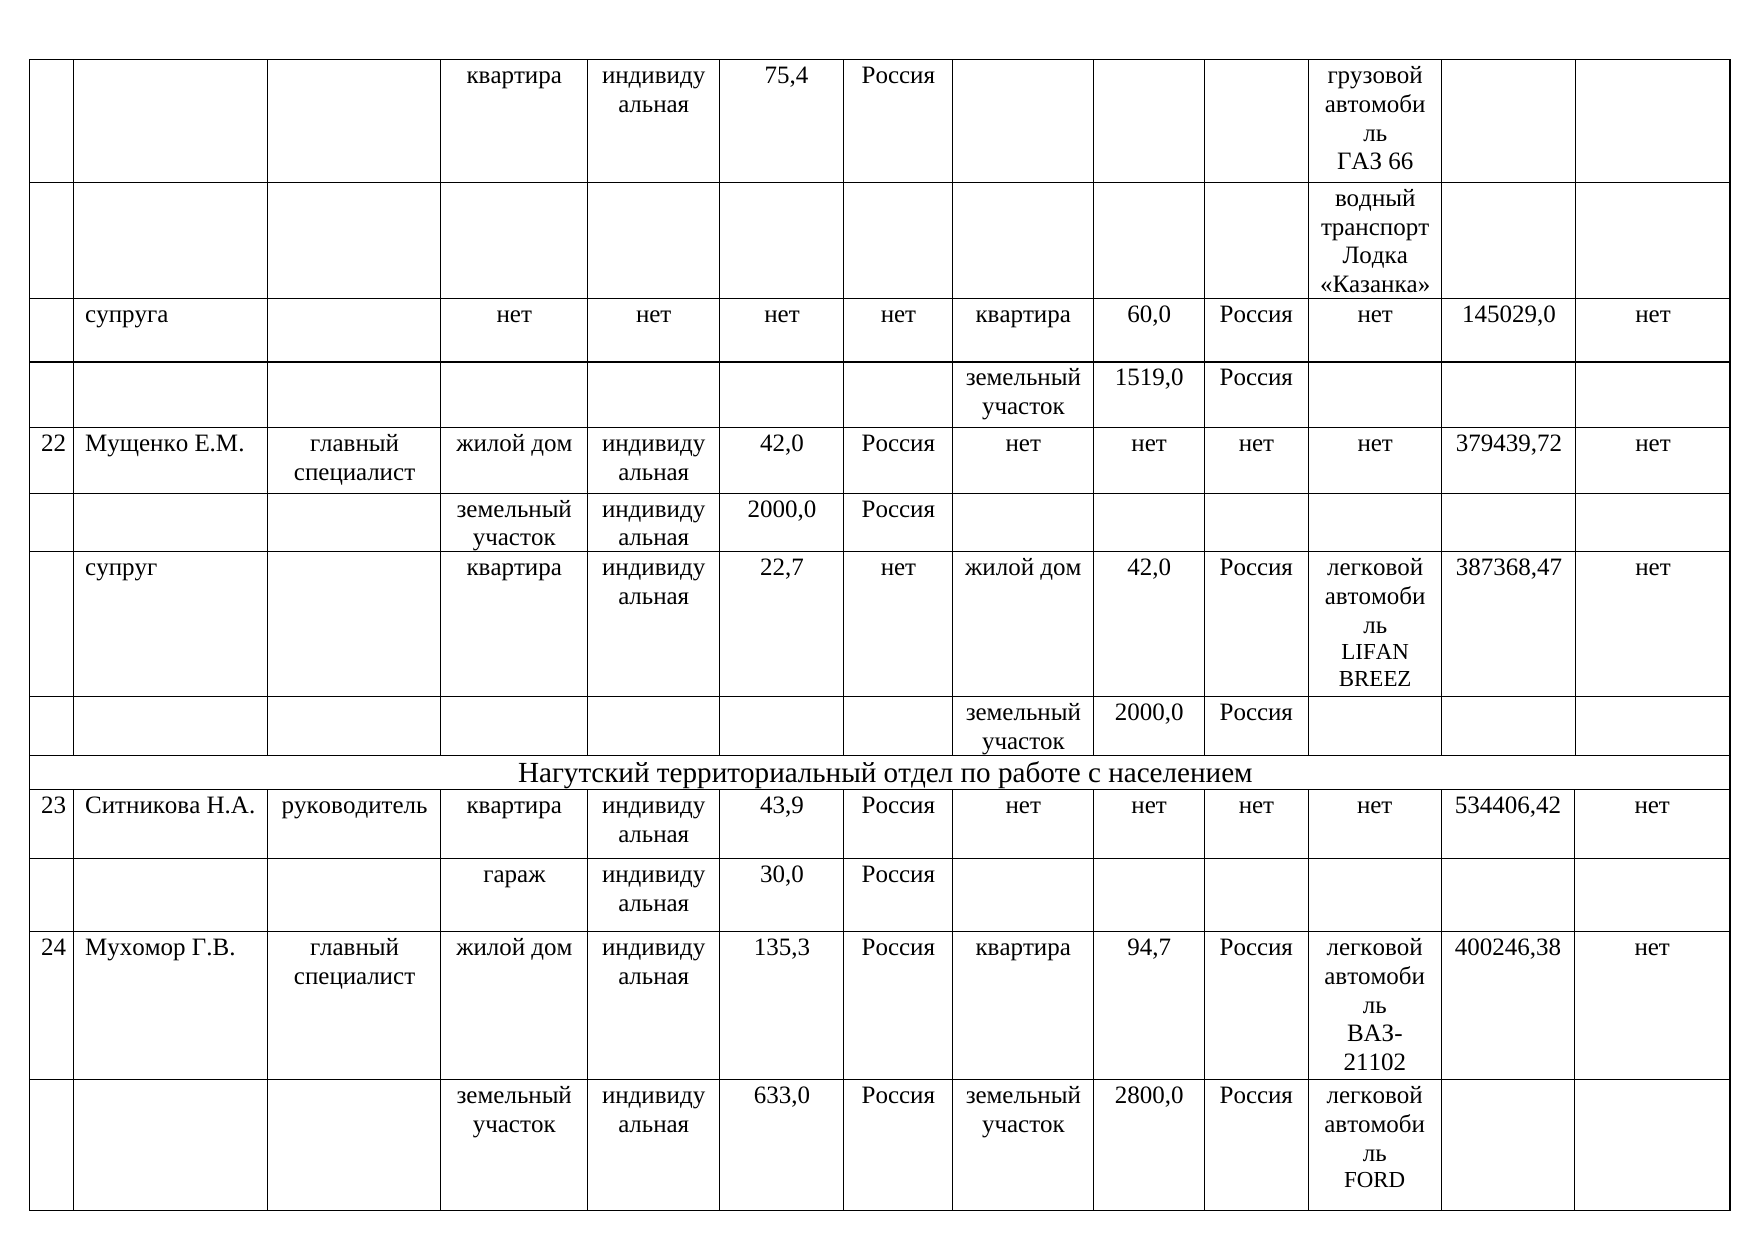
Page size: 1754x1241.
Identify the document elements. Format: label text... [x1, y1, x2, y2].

table_cell 42,0 [1094, 552, 1204, 696]
table_cell 30,0 [720, 859, 843, 931]
table_cell [1094, 183, 1204, 298]
table_cell 23 [30, 790, 73, 858]
table_cell [953, 183, 1093, 298]
table_cell 379439,72 [1442, 428, 1575, 493]
table_cell [30, 60, 73, 182]
table_cell [1309, 494, 1441, 551]
table_cell [953, 60, 1093, 182]
table_cell Россия [1205, 552, 1308, 696]
table_cell земельный участок [441, 1080, 587, 1209]
table_cell [30, 697, 73, 754]
table_cell нет [844, 552, 952, 696]
table_cell [30, 859, 73, 931]
table_cell жилой дом [441, 428, 587, 493]
table_cell [953, 859, 1093, 931]
table_cell земельный участок [953, 1080, 1093, 1209]
table_cell Нагутский территориальный отдел по работе с населением [30, 756, 1729, 789]
table_cell [268, 697, 440, 754]
table_cell [588, 697, 719, 754]
table_cell главный специалист [268, 932, 440, 1079]
table_cell индивидуальная [588, 1080, 719, 1209]
table_cell [1442, 363, 1575, 427]
table_cell 135,3 [720, 932, 843, 1079]
table_cell квартира [953, 932, 1093, 1079]
table_cell 43,9 [720, 790, 843, 858]
table_cell индивидуальная [588, 932, 719, 1079]
table_cell [953, 494, 1093, 551]
table_cell Россия [1205, 1080, 1308, 1209]
table_cell 387368,47 [1442, 552, 1575, 696]
table_cell [1576, 183, 1729, 298]
table_cell [268, 859, 440, 931]
table_cell квартира [441, 790, 587, 858]
table_cell Мущенко Е.М. [74, 428, 267, 493]
table_cell нет [1576, 299, 1729, 361]
table_cell [441, 363, 587, 427]
table_cell Россия [1205, 299, 1308, 361]
table_cell Россия [844, 494, 952, 551]
table_cell нет [720, 299, 843, 361]
table_cell нет [1205, 428, 1308, 493]
table_cell [74, 859, 267, 931]
table_cell Россия [844, 859, 952, 931]
table_cell 2000,0 [720, 494, 843, 551]
table_cell 75,4 [720, 60, 843, 182]
table_cell [1309, 859, 1441, 931]
table_cell 94,7 [1094, 932, 1204, 1079]
table_cell [1094, 494, 1204, 551]
table_cell индивидуальная [588, 859, 719, 931]
table_cell 2800,0 [1094, 1080, 1204, 1209]
table_cell нет [1575, 932, 1729, 1079]
table_cell грузовой автомобиль ГАЗ 66 [1309, 60, 1441, 182]
table_cell [30, 494, 73, 551]
table_cell [268, 299, 440, 361]
table_cell квартира [441, 552, 587, 696]
table_cell [720, 697, 843, 754]
table_cell [1576, 363, 1729, 427]
table_cell [1205, 859, 1308, 931]
table_cell [1205, 60, 1308, 182]
table_cell [1442, 60, 1575, 182]
table_cell 534406,42 [1442, 790, 1574, 858]
table_cell водный транспорт Лодка «Казанка» [1309, 183, 1441, 298]
table_cell нет [1309, 428, 1441, 493]
table_cell [1442, 697, 1575, 754]
table_cell индивидуальная [588, 60, 719, 182]
table_cell [844, 183, 952, 298]
table_cell 24 [30, 932, 73, 1079]
table_cell [1575, 859, 1729, 931]
table_cell [1205, 494, 1308, 551]
table_cell [268, 552, 440, 696]
table_cell нет [953, 790, 1093, 858]
table_cell нет [1205, 790, 1308, 858]
table_cell легковой автомобиль ВАЗ-21102 [1309, 932, 1441, 1079]
table_cell [268, 60, 440, 182]
table_cell [74, 60, 267, 182]
table_cell 22 [30, 428, 73, 493]
table_cell [1576, 494, 1729, 551]
table_cell [441, 183, 587, 298]
table_cell нет [1094, 428, 1204, 493]
table_cell [1442, 494, 1575, 551]
table_cell [720, 183, 843, 298]
table_cell 42,0 [720, 428, 843, 493]
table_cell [1309, 1080, 1441, 1209]
table_cell [268, 183, 440, 298]
table_cell земельный участок [441, 494, 587, 551]
table_cell [1094, 859, 1204, 931]
table_cell [588, 183, 719, 298]
table_cell [1442, 1080, 1574, 1209]
table_cell индивидуальная [588, 552, 719, 696]
table_cell нет [1576, 428, 1729, 493]
table_cell нет [1309, 299, 1441, 361]
table_cell 400246,38 [1442, 932, 1574, 1079]
table_cell [720, 363, 843, 427]
table_cell [74, 494, 267, 551]
table_cell [30, 183, 73, 298]
table_cell жилой дом [953, 552, 1093, 696]
table_cell земельный участок [953, 697, 1093, 754]
table_cell нет [441, 299, 587, 361]
table_cell нет [588, 299, 719, 361]
table_cell [1205, 183, 1308, 298]
table_cell 2000,0 [1094, 697, 1204, 754]
table_cell руководитель [268, 790, 440, 858]
table_cell 633,0 [720, 1080, 843, 1209]
table_cell квартира [953, 299, 1093, 361]
table_cell [1309, 697, 1441, 754]
table_cell Россия [844, 1080, 952, 1209]
table_cell Россия [844, 428, 952, 493]
table_cell индивидуальная [588, 428, 719, 493]
table_cell нет [844, 299, 952, 361]
table_cell Россия [1205, 697, 1308, 754]
table_cell [30, 363, 73, 427]
table_cell [268, 1080, 440, 1209]
table_cell 60,0 [1094, 299, 1204, 361]
table_cell главный специалист [268, 428, 440, 493]
table_cell земельный участок [953, 363, 1093, 427]
table_cell [844, 363, 952, 427]
table_cell [74, 1080, 267, 1209]
table_cell индивидуальная [588, 494, 719, 551]
table_cell [1094, 60, 1204, 182]
table_cell 145029,0 [1442, 299, 1575, 361]
table_cell [1309, 363, 1441, 427]
table_cell нет [953, 428, 1093, 493]
table_cell Ситникова Н.А. [74, 790, 267, 858]
table_cell [74, 697, 267, 754]
table_cell [30, 299, 73, 361]
table_cell гараж [441, 859, 587, 931]
table_cell [844, 697, 952, 754]
table_cell Россия [1205, 932, 1308, 1079]
table_cell квартира [441, 60, 587, 182]
table_cell жилой дом [441, 932, 587, 1079]
table_cell [30, 552, 73, 696]
table_cell [588, 363, 719, 427]
table_cell [268, 494, 440, 551]
table_cell [1442, 183, 1575, 298]
table_cell нет [1309, 790, 1441, 858]
table_cell Россия [844, 790, 952, 858]
table_cell Мухомор Г.В. [74, 932, 267, 1079]
table_cell 22,7 [720, 552, 843, 696]
table_cell супруга [74, 299, 267, 361]
table_cell Россия [844, 60, 952, 182]
table_cell [441, 697, 587, 754]
table_cell [1442, 859, 1574, 931]
table_cell [1576, 60, 1729, 182]
table_cell нет [1576, 552, 1729, 696]
table_cell [30, 1080, 73, 1209]
table_cell индивидуальная [588, 790, 719, 858]
table_cell легковой автомобиль LIFAN BREEZ [1309, 552, 1441, 696]
table_cell Россия [1205, 363, 1308, 427]
table_cell [74, 183, 267, 298]
table_cell нет [1094, 790, 1204, 858]
table_cell [74, 363, 267, 427]
table_cell нет [1575, 790, 1729, 858]
table_cell [268, 363, 440, 427]
table_cell 1519,0 [1094, 363, 1204, 427]
table_cell Россия [844, 932, 952, 1079]
table_cell супруг [74, 552, 267, 696]
table_cell [1575, 1080, 1729, 1209]
table_cell [1576, 697, 1729, 754]
